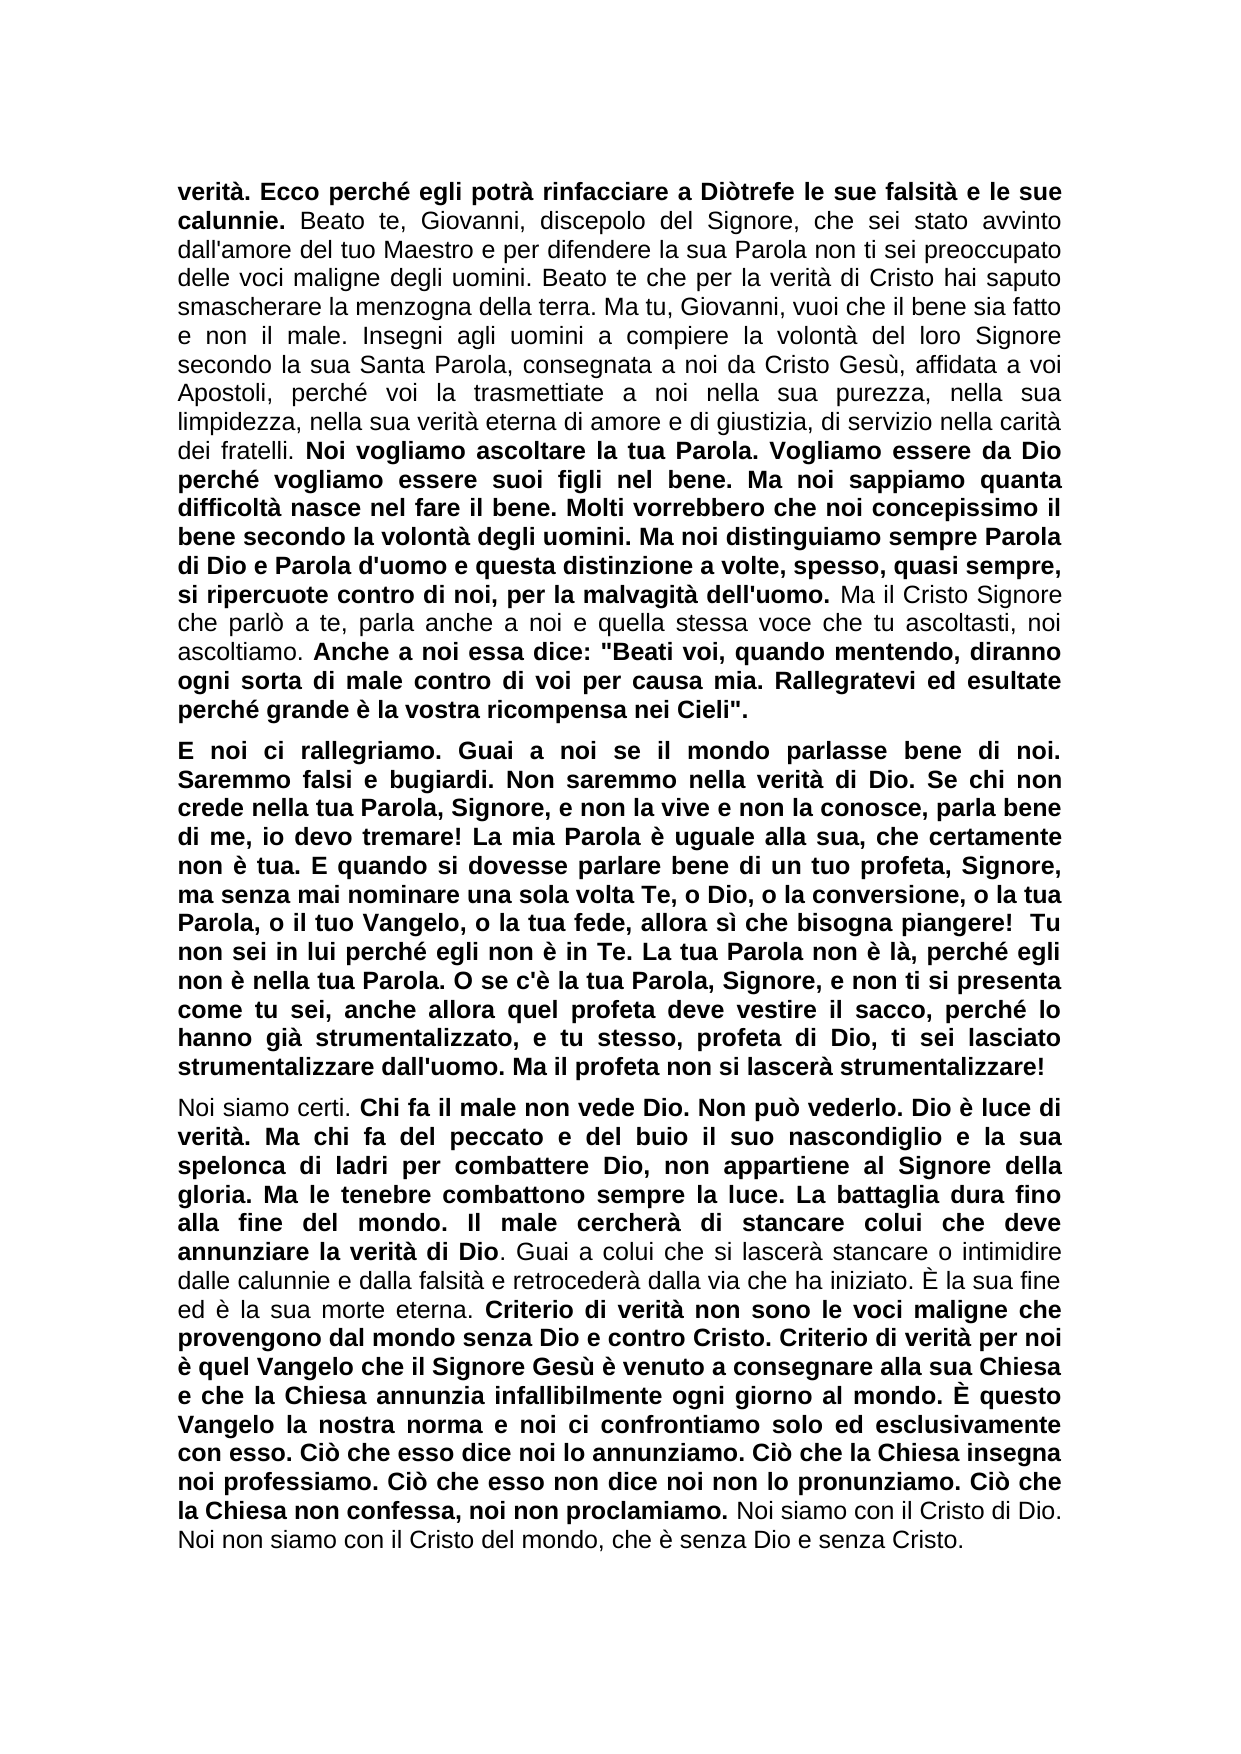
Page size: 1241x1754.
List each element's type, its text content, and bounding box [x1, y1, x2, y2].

text Noi siamo certi. Chi fa il male non vede Dio. Non può vederlo. Dio è luce di verità. Ma chi fa del peccato e del buio il suo nascondiglio e la sua spelonca di ladri per combattere Dio, non appartiene al Signore della gloria. Ma le tenebre combattono sempre la luce. La battaglia dura fino alla fine del mondo. Il male cercherà di stancare colui che deve annunziare la verità di Dio. Guai a colui che si lascerà stancare o intimidire dalle calunnie e dalla falsità e retrocederà dalla via che ha iniziato. È la sua fine ed è la sua morte eterna. Criterio di verità non sono le voci maligne che provengono dal mondo senza Dio e contro Cristo. Criterio di verità per noi è quel Vangelo che il Signore Gesù è venuto a consegnare alla sua Chiesa e che la Chiesa annunzia infallibilmente ogni giorno al mondo. È questo Vangelo la nostra norma e noi ci confrontiamo solo ed esclusivamente con esso. Ciò che esso dice noi lo annunziamo. Ciò che la Chiesa insegna noi professiamo. Ciò che esso non dice noi non lo pronunziamo. Ciò che la Chiesa non confessa, noi non proclamiamo. Noi siamo con il Cristo di Dio. Noi non siamo con il Cristo del mondo, che è senza Dio e senza Cristo. [177, 1093, 1063, 1553]
text E noi ci rallegriamo. Guai a noi se il mondo parlasse bene di noi. Saremmo falsi e bugiardi. Non saremmo nella verità di Dio. Se chi non crede nella tua Parola, Signore, e non la vive e non la conosce, parla bene di me, io devo tremare! La mia Parola è uguale alla sua, che certamente non è tua. E quando si dovesse parlare bene di un tuo profeta, Signore, ma senza mai nominare una sola volta Te, o Dio, o la conversione, o la tua Parola, o il tuo Vangelo, o la tua fede, allora sì che bisogna piangere! Tu non sei in lui perché egli non è in Te. La tua Parola non è là, perché egli non è nella tua Parola. O se c'è la tua Parola, Signore, e non ti si presenta come tu sei, anche allora quel profeta deve vestire il sacco, perché lo hanno già strumentalizzato, e tu stesso, profeta di Dio, ti sei lasciato strumentalizzare dall'uomo. Ma il profeta non si lascerà strumentalizzare! [177, 736, 1063, 1081]
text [177, 177, 1063, 723]
